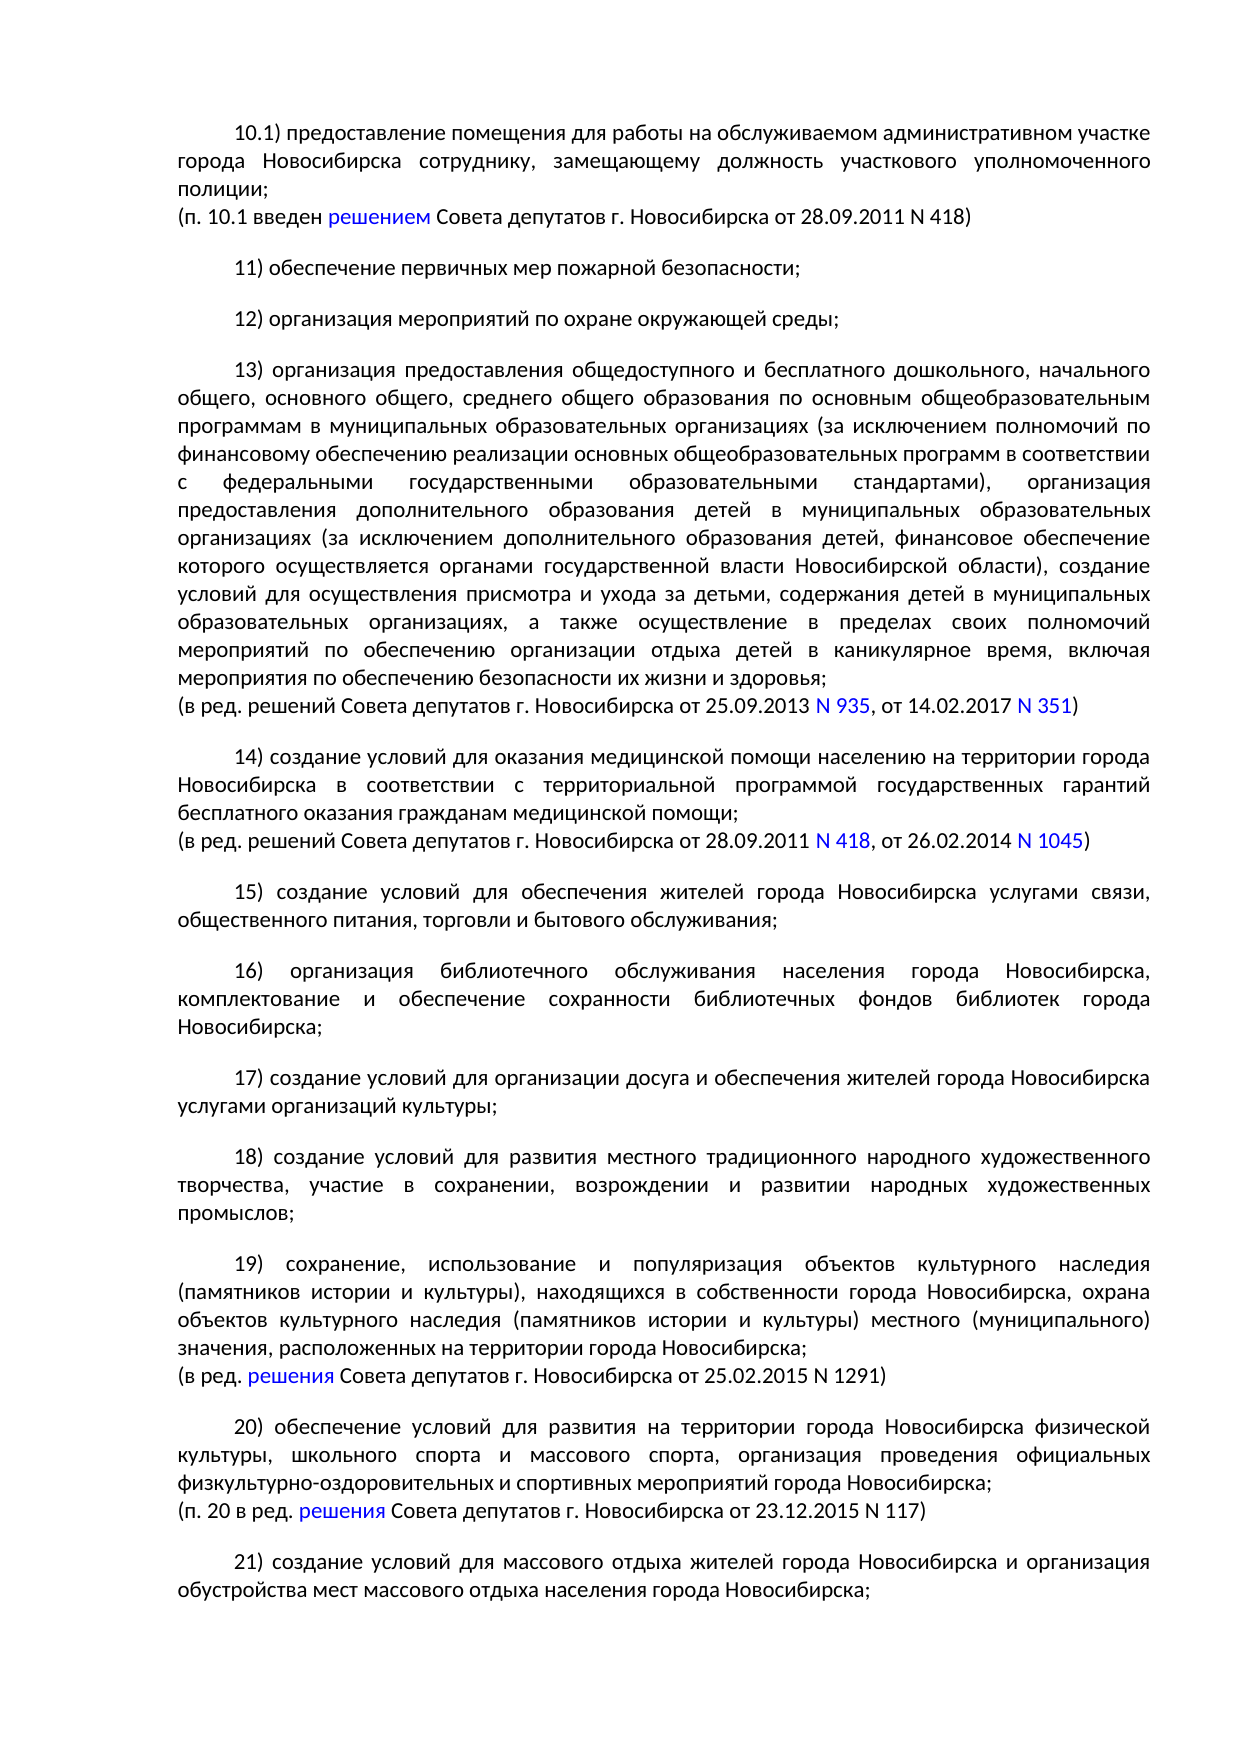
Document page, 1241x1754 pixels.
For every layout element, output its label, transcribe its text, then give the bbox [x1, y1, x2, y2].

text 15) создание условий для обеспечения жителей города Новосибирска услугами связи, общественного питания, торговли и бытового обслуживания; [177, 877, 1152, 933]
text (в ред. решений Совета депутатов г. Новосибирска от 28.09.2011 N 418, от 26.02.2014 N 1045) [177, 826, 1152, 854]
text 14) создание условий для оказания медицинской помощи населению на территории города Новосибирска в соответствии с территориальной программой государственных гарантий бесплатного оказания гражданам медицинской помощи; [177, 742, 1152, 826]
text 18) создание условий для развития местного традиционного народного художественного творчества, участие в сохранении, возрождении и развитии народных художественных промыслов; [177, 1142, 1152, 1226]
text 13) организация предоставления общедоступного и бесплатного дошкольного, начального общего, основного общего, среднего общего образования по основным общеобразовательным программам в муниципальных образовательных организациях (за исключением полномочий по финансовому обеспечению реализации основных общеобразовательных программ в соответствии с федеральными государственными образовательными стандартами), организация предоставления дополнительного образования детей в муниципальных образовательных организациях (за исключением дополнительного образования детей, финансовое обеспечение которого осуществляется органами государственной власти Новосибирской области), создание условий для осуществления присмотра и ухода за детьми, содержания детей в муниципальных образовательных организациях, а также осуществление в пределах своих полномочий мероприятий по обеспечению организации отдыха детей в каникулярное время, включая мероприятия по обеспечению безопасности их жизни и здоровья; [177, 355, 1152, 691]
text 20) обеспечение условий для развития на территории города Новосибирска физической культуры, школьного спорта и массового спорта, организация проведения официальных физкультурно-оздоровительных и спортивных мероприятий города Новосибирска; [177, 1412, 1152, 1496]
text 11) обеспечение первичных мер пожарной безопасности; [177, 253, 1152, 281]
text (в ред. решений Совета депутатов г. Новосибирска от 25.09.2013 N 935, от 14.02.2017 N 351) [177, 691, 1152, 719]
text 17) создание условий для организации досуга и обеспечения жителей города Новосибирска услугами организаций культуры; [177, 1063, 1152, 1119]
text 12) организация мероприятий по охране окружающей среды; [177, 304, 1152, 332]
text 21) создание условий для массового отдыха жителей города Новосибирска и организация обустройства мест массового отдыха населения города Новосибирска; [177, 1547, 1152, 1603]
text 16) организация библиотечного обслуживания населения города Новосибирска, комплектование и обеспечение сохранности библиотечных фондов библиотек города Новосибирска; [177, 956, 1152, 1040]
text (п. 10.1 введен решением Совета депутатов г. Новосибирска от 28.09.2011 N 418) [177, 202, 1152, 230]
text (в ред. решения Совета депутатов г. Новосибирска от 25.02.2015 N 1291) [177, 1361, 1152, 1389]
text 10.1) предоставление помещения для работы на обслуживаемом административном участке города Новосибирска сотруднику, замещающему должность участкового уполномоченного полиции; [177, 118, 1152, 202]
text (п. 20 в ред. решения Совета депутатов г. Новосибирска от 23.12.2015 N 117) [177, 1496, 1152, 1524]
text 19) сохранение, использование и популяризация объектов культурного наследия (памятников истории и культуры), находящихся в собственности города Новосибирска, охрана объектов культурного наследия (памятников истории и культуры) местного (муниципального) значения, расположенных на территории города Новосибирска; [177, 1249, 1152, 1361]
